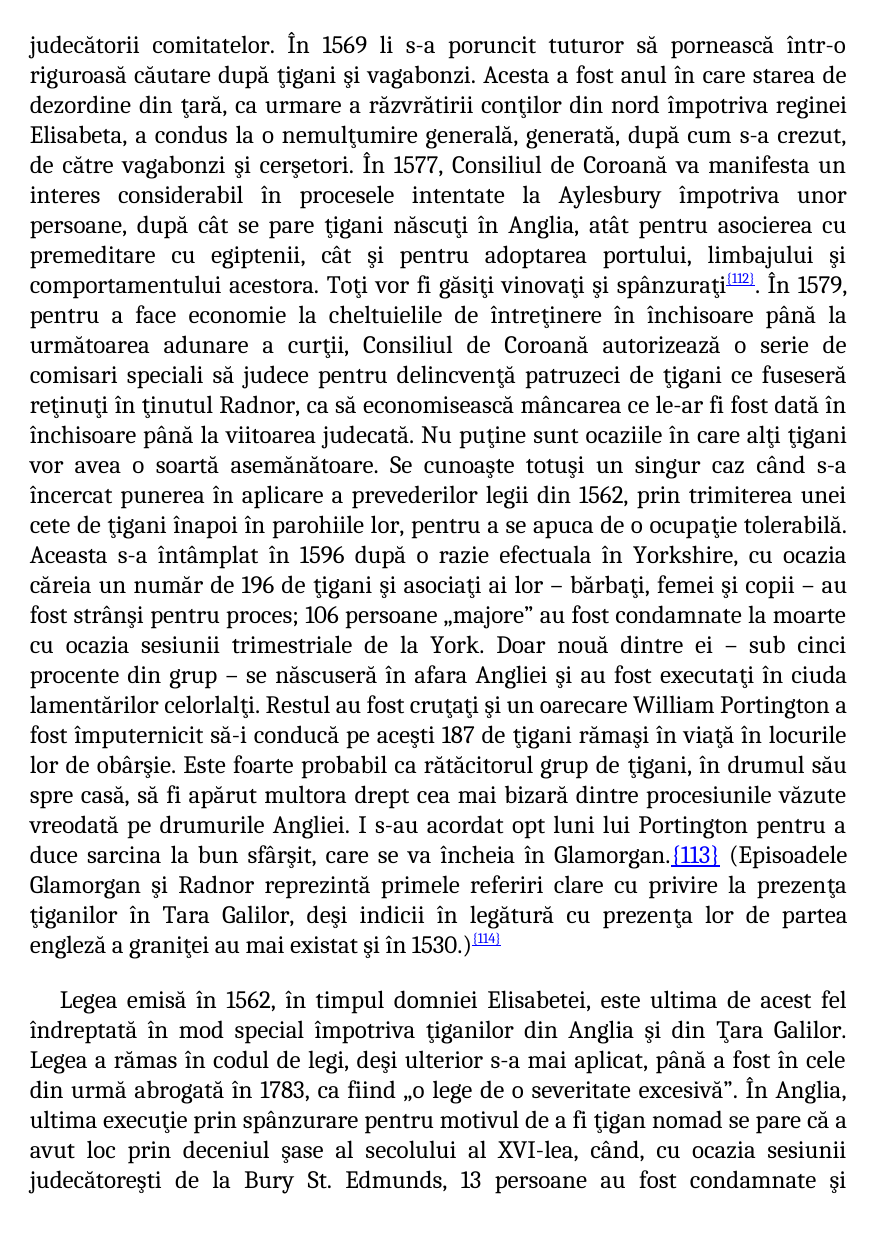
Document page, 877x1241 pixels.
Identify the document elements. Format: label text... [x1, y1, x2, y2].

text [29, 984, 847, 1194]
